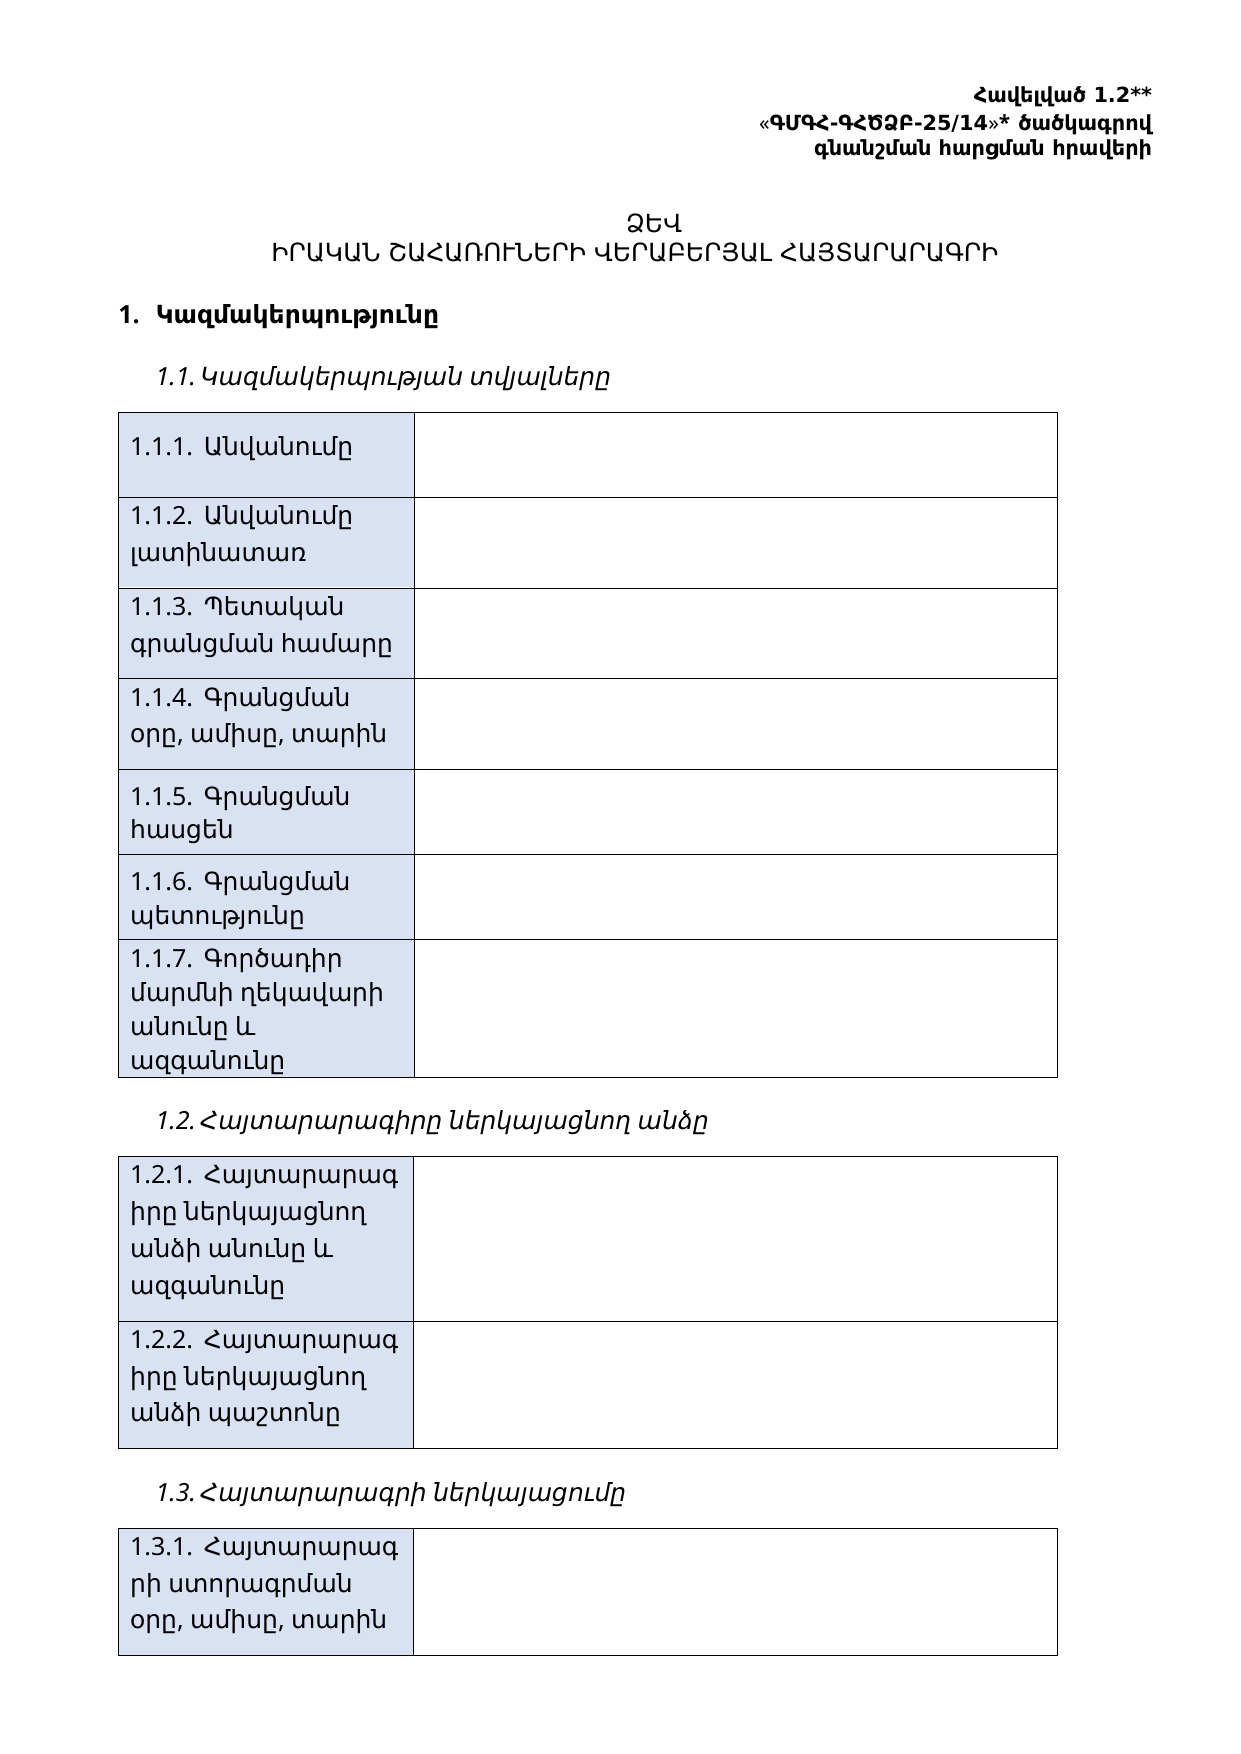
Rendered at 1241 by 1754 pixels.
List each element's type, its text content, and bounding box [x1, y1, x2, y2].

table_cell Հայտարարագիրը ներկայացնող անձի պաշտոնը [119, 1322, 413, 1448]
table_header Հայտարարագրի ստորագրման օրը, ամիսը, տարին [119, 1529, 413, 1655]
table_cell [414, 1322, 1057, 1448]
list Հայտարարագիրը ներկայացնող անձը [155, 1103, 1152, 1137]
list Կազմակերպության տվյալները [155, 358, 1152, 392]
table_cell [415, 589, 1057, 678]
text «ԳՄԳՀ-ԳՀԾՁԲ-25/14»* ծածկագրով [118, 108, 1152, 136]
table_header Անվանումը [119, 413, 414, 497]
table_cell Գրանցման հասցեն [119, 770, 414, 854]
table_cell Պետական գրանցման համարը [119, 589, 414, 678]
table_cell Գրանցման օրը, ամիսը, տարին [119, 679, 414, 769]
list Հայտարարագրի ներկայացումը [155, 1474, 1152, 1508]
table_header [414, 1529, 1057, 1655]
table_cell Գործադիր մարմնի ղեկավարի անունը և ազգանունը [119, 940, 414, 1077]
text գնանշման հարցման հրավերի [118, 136, 1152, 160]
table_header Հայտարարագիրը ներկայացնող անձի անունը և ազգանունը [119, 1157, 413, 1321]
table_cell [415, 770, 1057, 854]
table_cell Անվանումը լատինատառ [119, 498, 414, 587]
text ՁԵՎ [118, 209, 1152, 238]
table_cell [415, 498, 1057, 587]
table_header [415, 413, 1057, 497]
text ԻՐԱԿԱՆ ՇԱՀԱՌՈՒՆԵՐԻ ՎԵՐԱԲԵՐՅԱԼ ՀԱՅՏԱՐԱՐԱԳՐԻ [118, 238, 1152, 267]
list Կազմակերպությունը [118, 296, 1152, 330]
text Հավելված 1.2** [118, 83, 1152, 108]
table_cell [415, 855, 1057, 939]
table_header [414, 1157, 1057, 1321]
table_cell [415, 940, 1057, 1077]
table_cell [415, 679, 1057, 769]
table_cell Գրանցման պետությունը [119, 855, 414, 939]
